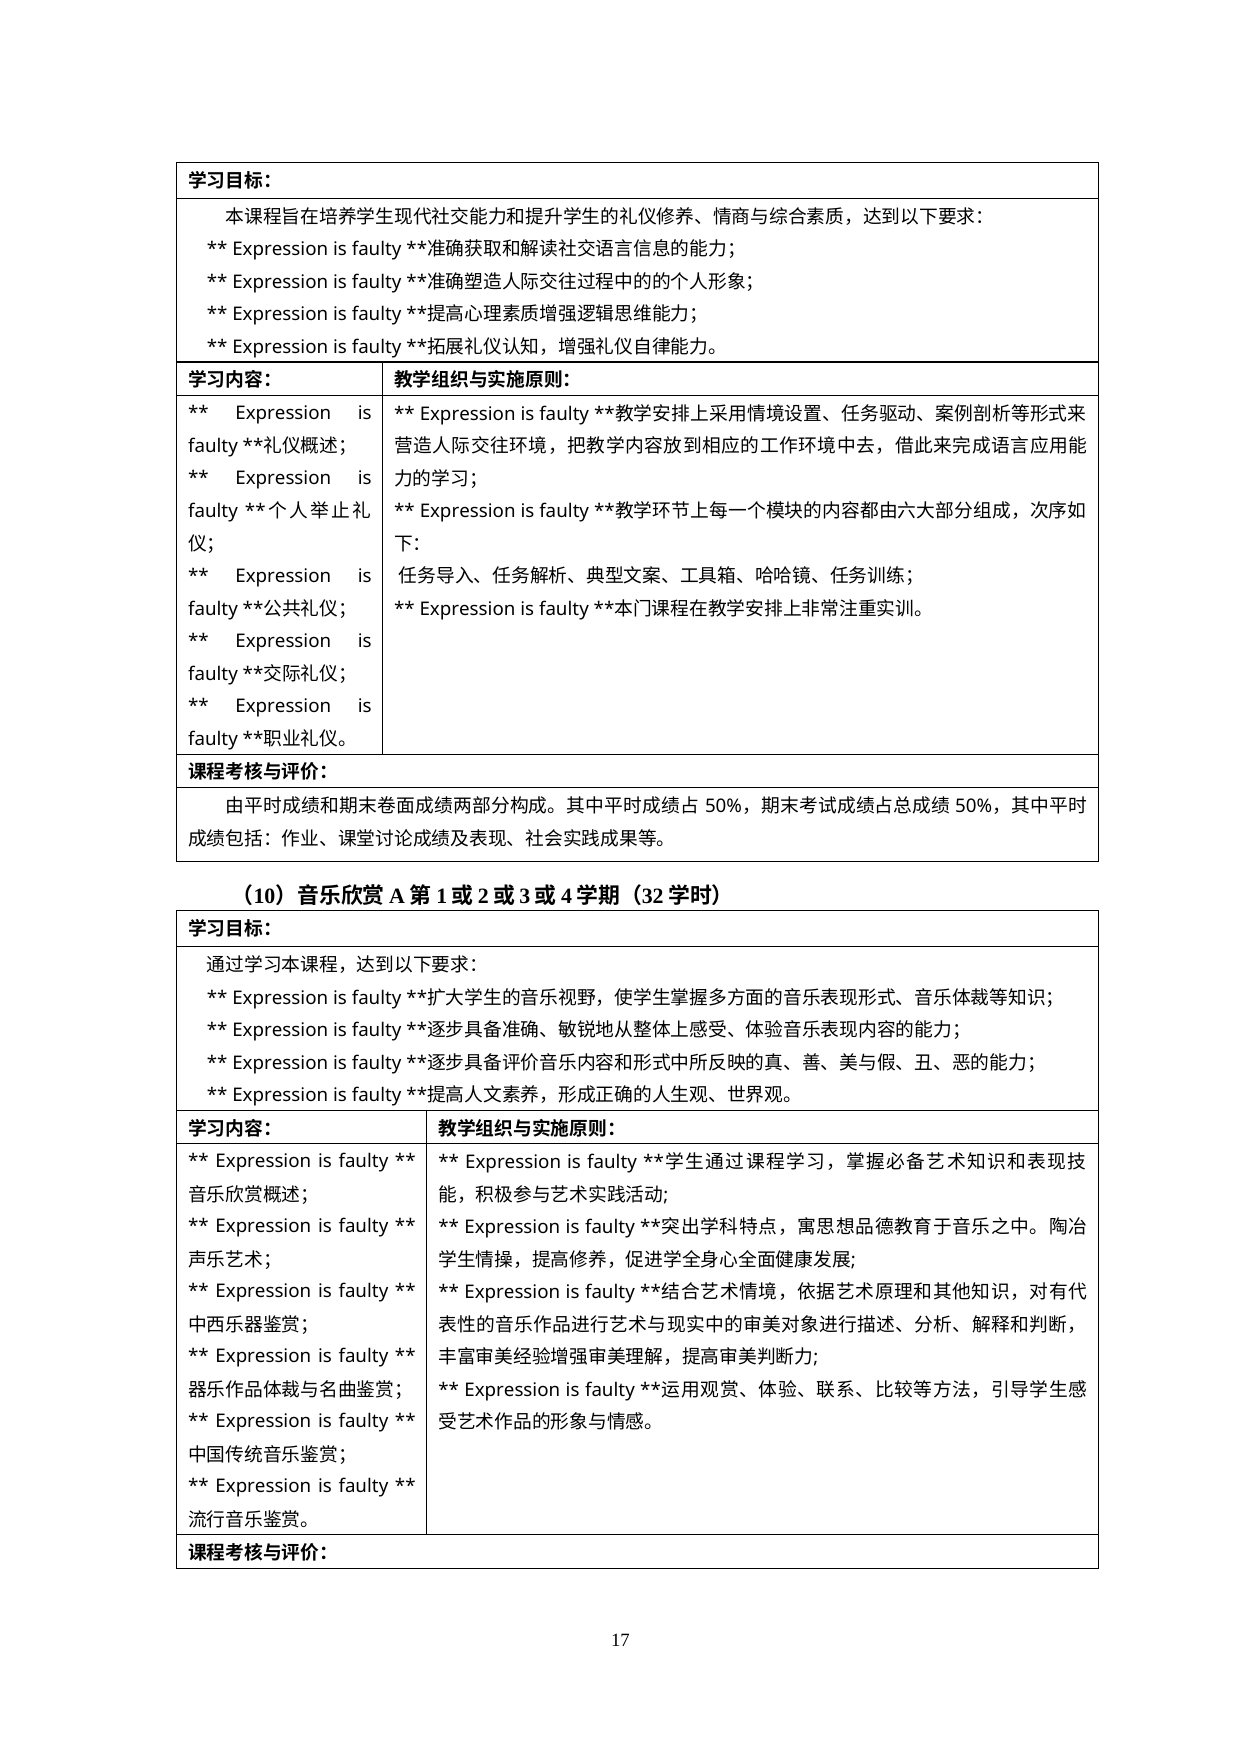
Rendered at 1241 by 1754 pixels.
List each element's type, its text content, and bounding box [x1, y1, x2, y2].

table_cell ①音乐欣赏概述； ②声乐艺术； ③中西乐器鉴赏； ④器乐作品体裁与名曲鉴赏； ⑤中国传统音乐鉴赏； ⑥流行音乐鉴赏。 [177, 1144, 426, 1534]
table_cell 学习内容： [177, 363, 382, 395]
table_cell 通过学习本课程，达到以下要求： ①扩大学生的音乐视野，使学生掌握多方面的音乐表现形式、音乐体裁等知识； ②逐步具备准确、敏锐地从整体上感受、体验音乐表现内容的能力； ③逐步具备评价音乐内容和形式中所反映的真、善、美与假、丑、恶的能力； ④提高人文素养，形成正确的人生观、世界观。 [177, 947, 1098, 1110]
table_cell 本课程旨在培养学生现代社交能力和提升学生的礼仪修养、情商与综合素质，达到以下要求： ①准确获取和解读社交语言信息的能力； ②准确塑造人际交往过程中的的个人形象； ③提高心理素质增强逻辑思维能力； ④拓展礼仪认知，增强礼仪自律能力。 [177, 199, 1098, 361]
table_header 学习目标： [177, 911, 1098, 946]
table_cell ①学生通过课程学习，掌握必备艺术知识和表现技能，积极参与艺术实践活动; ②突出学科特点，寓思想品德教育于音乐之中。陶冶学生情操，提高修养，促进学全身心全面健康发展; ③结合艺术情境，依据艺术原理和其他知识，对有代表性的音乐作品进行艺术与现实中的审美对象进行描述、分析、解释和判断，丰富审美经验增强审美理解，提高审美判断力; ④运用观赏、体验、联系、比较等方法，引导学生感受艺术作品的形象与情感。 [427, 1144, 1098, 1534]
table_cell ①礼仪概述； ②个人举止礼仪； ③公共礼仪； ④交际礼仪； ⑤职业礼仪。 [177, 396, 382, 753]
table_cell 课程考核与评价： [177, 1535, 1098, 1568]
table_cell 课程考核与评价： [177, 755, 1098, 787]
table_cell 教学组织与实施原则： [383, 363, 1098, 395]
table_cell 教学组织与实施原则： [427, 1111, 1098, 1143]
table_cell 由平时成绩和期末卷面成绩两部分构成。其中平时成绩占50%，期末考试成绩占总成绩50%，其中平时成绩包括：作业、课堂讨论成绩及表现、社会实践成果等。 [177, 788, 1098, 861]
table_header 学习目标： [177, 163, 1098, 198]
table_cell 学习内容： [177, 1111, 426, 1143]
table_cell ①教学安排上采用情境设置、任务驱动、案例剖析等形式来营造人际交往环境，把教学内容放到相应的工作环境中去，借此来完成语言应用能力的学习； ②教学环节上每一个模块的内容都由六大部分组成，次序如下： 任务导入、任务解析、典型文案、工具箱、哈哈镜、任务训练； ③本门课程在教学安排上非常注重实训。 [383, 396, 1098, 753]
text （10）音乐欣赏A第 1或2或3或4学期（32学时） [187, 878, 1053, 910]
